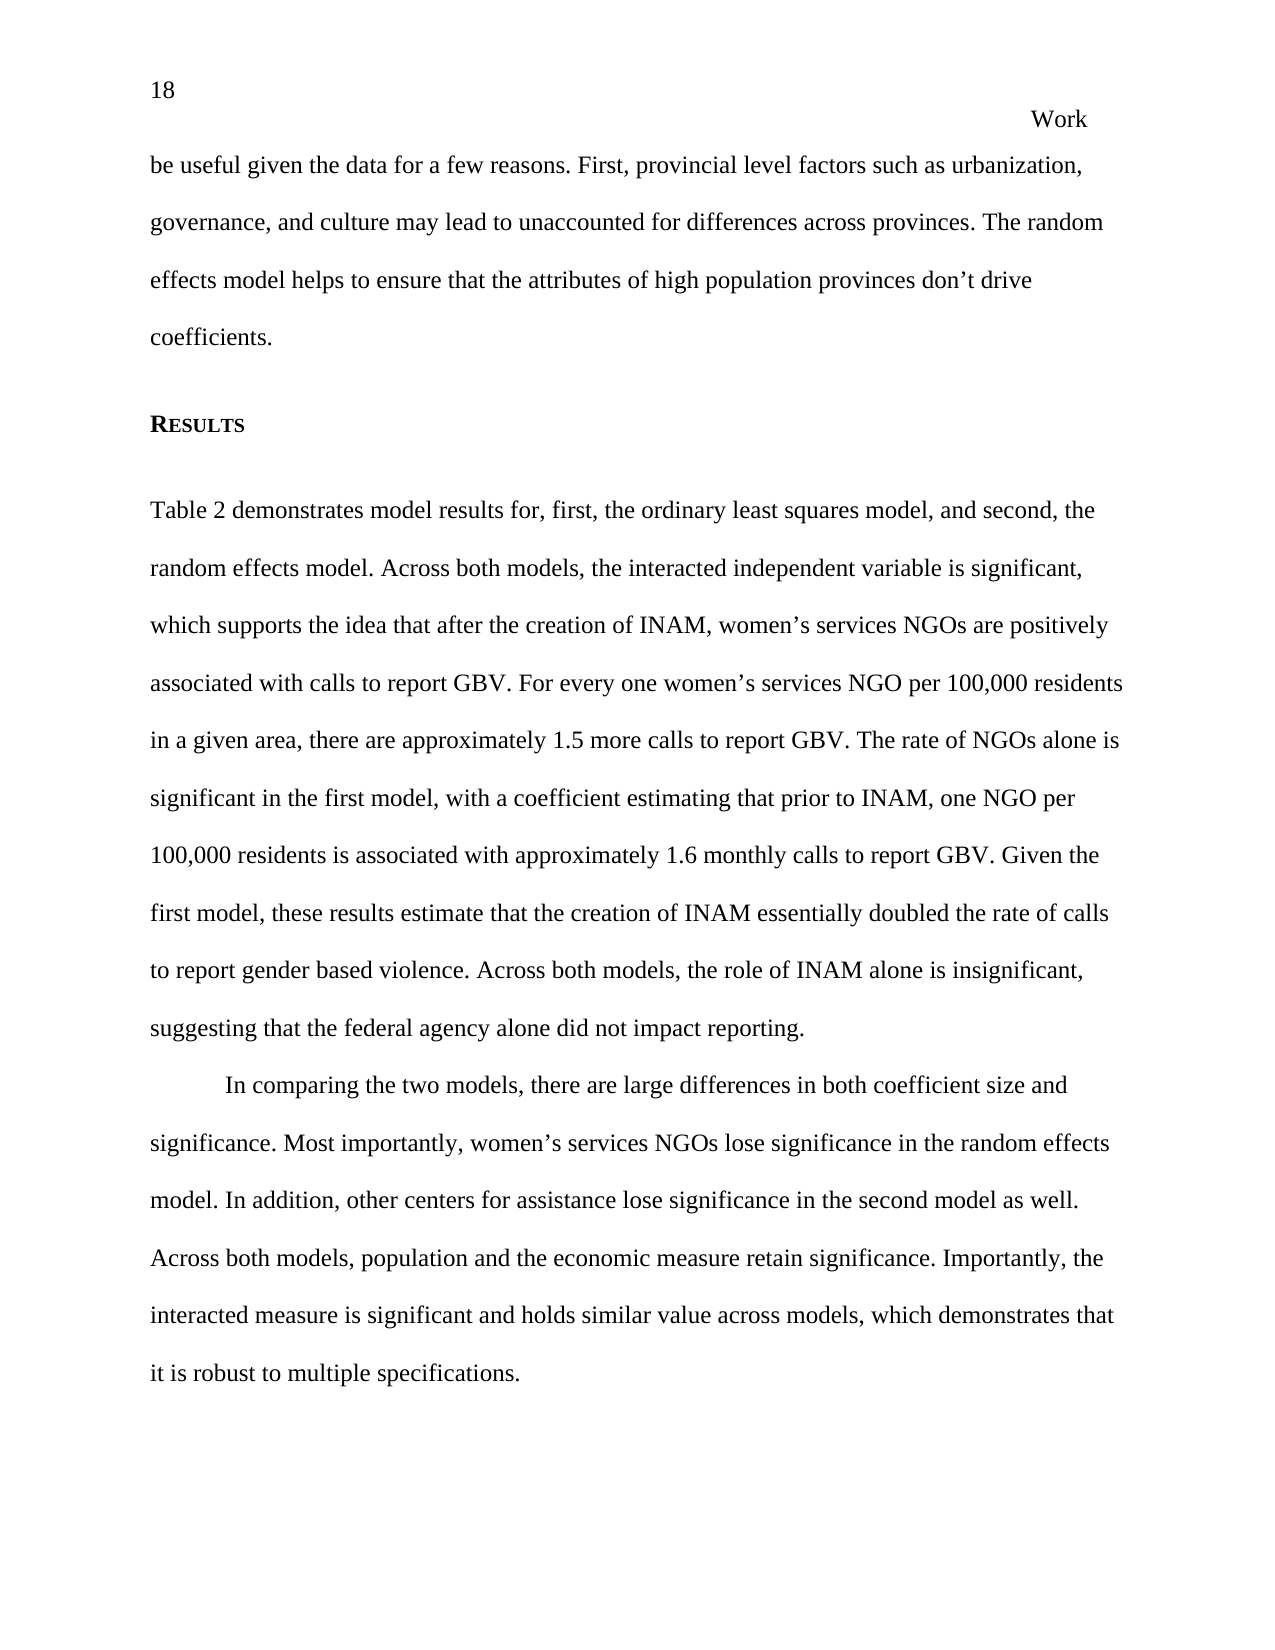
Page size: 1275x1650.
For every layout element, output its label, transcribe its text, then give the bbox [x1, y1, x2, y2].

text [150, 150, 1125, 351]
text Table 2 demonstrates model results for, first, the ordinary least squares model, and second, the random effects model. Across both models, the interacted independent variable is significant, which supports the idea that after the creation of INAM, women’s services NGOs are positively associated with calls to report GBV. For every one women’s services NGO per 100,000 residents in a given area, there are approximately 1.5 more calls to report GBV. The rate of NGOs alone is significant in the first model, with a coefficient estimating that prior to INAM, one NGO per 100,000 residents is associated with approximately 1.6 monthly calls to report GBV. Given the first model, these results estimate that the creation of INAM essentially doubled the rate of calls to report gender based violence. Across both models, the role of INAM alone is insignificant, suggesting that the federal agency alone did not impact reporting. [150, 495, 1125, 1042]
text In comparing the two models, there are large differences in both coefficient size and significance. Most importantly, women’s services NGOs lose significance in the random effects model. In addition, other centers for assistance lose significance in the second model as well. Across both models, population and the economic measure retain significance. Importantly, the interacted measure is significant and holds similar value across models, which demonstrates that it is robust to multiple specifications. [150, 1070, 1125, 1387]
text Results [150, 409, 1125, 438]
